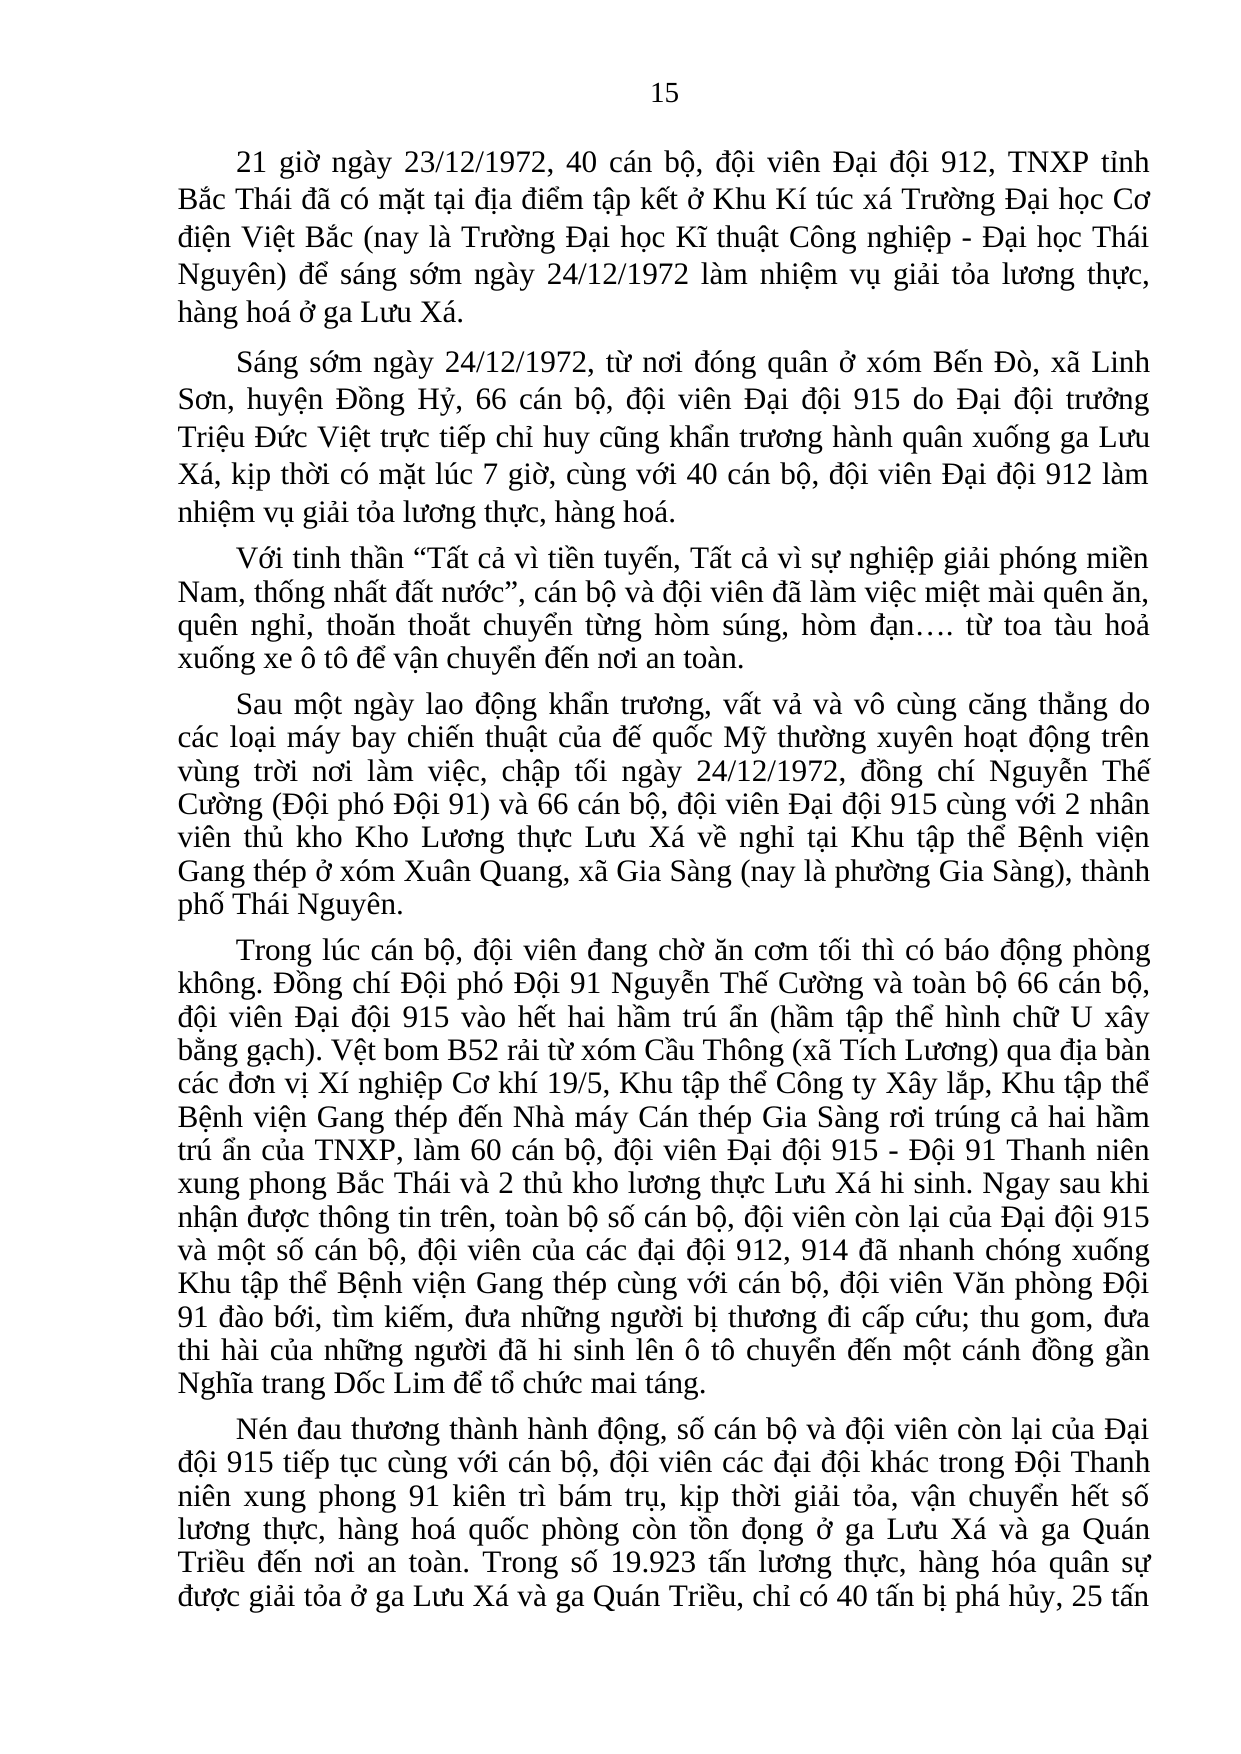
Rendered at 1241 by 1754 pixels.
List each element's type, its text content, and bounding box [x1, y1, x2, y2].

text Với tinh thần “Tất cả vì tiền tuyến, Tất cả vì sự nghiệp giải phóng miền Nam, thống nhất đất nước”, cán bộ và đội viên đã làm việc miệt mài quên ăn, quên nghỉ, thoăn thoắt chuyển từng hòm súng, hòm đạn…. từ toa tàu hoả xuống xe ô tô để vận chuyển đến nơi an toàn. [177, 542, 1152, 675]
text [177, 1413, 1152, 1613]
text Sau một ngày lao động khẩn trương, vất vả và vô cùng căng thẳng do các loại máy bay chiến thuật của đế quốc Mỹ thường xuyên hoạt động trên vùng trời nơi làm việc, chập tối ngày 24/12/1972, đồng chí Nguyễn Thế Cường (Đội phó Đội 91) và 66 cán bộ, đội viên Đại đội 915 cùng với 2 nhân viên thủ kho Kho Lương thực Lưu Xá về nghỉ tại Khu tập thể Bệnh viện Gang thép ở xóm Xuân Quang, xã Gia Sàng (nay là phường Gia Sàng), thành phố Thái Nguyên. [177, 688, 1152, 921]
text Trong lúc cán bộ, đội viên đang chờ ăn cơm tối thì có báo động phòng không. Đồng chí Đội phó Đội 91 Nguyễn Thế Cường và toàn bộ 66 cán bộ, đội viên Đại đội 915 vào hết hai hầm trú ẩn (hầm tập thể hình chữ U xây bằng gạch). Vệt bom B52 rải từ xóm Cầu Thông (xã Tích Lương) qua địa bàn các đơn vị Xí nghiệp Cơ khí 19/5, Khu tập thể Công ty Xây lắp, Khu tập thể Bệnh viện Gang thép đến Nhà máy Cán thép Gia Sàng rơi trúng cả hai hầm trú ẩn của TNXP, làm 60 cán bộ, đội viên Đại đội 915 - Đội 91 Thanh niên xung phong Bắc Thái và 2 thủ kho lương thực Lưu Xá hi sinh. Ngay sau khi nhận được thông tin trên, toàn bộ số cán bộ, đội viên còn lại của Đại đội 915 và một số cán bộ, đội viên của các đại đội 912, 914 đã nhanh chóng xuống Khu tập thể Bệnh viện Gang thép cùng với cán bộ, đội viên Văn phòng Đội 91 đào bới, tìm kiếm, đưa những người bị thương đi cấp cứu; thu gom, đưa thi hài của những người đã hi sinh lên ô tô chuyển đến một cánh đồng gần Nghĩa trang Dốc Lim để tổ chức mai táng. [177, 934, 1152, 1400]
text Sáng sớm ngày 24/12/1972, từ nơi đóng quân ở xóm Bến Đò, xã Linh Sơn, huyện Đồng Hỷ, 66 cán bộ, đội viên Đại đội 915 do Đại đội trưởng Triệu Đức Việt trực tiếp chỉ huy cũng khẩn trương hành quân xuống ga Lưu Xá, kịp thời có mặt lúc 7 giờ, cùng với 40 cán bộ, đội viên Đại đội 912 làm nhiệm vụ giải tỏa lương thực, hàng hoá. [177, 342, 1152, 529]
text 21 giờ ngày 23/12/1972, 40 cán bộ, đội viên Đại đội 912, TNXP tỉnh Bắc Thái đã có mặt tại địa điểm tập kết ở Khu Kí túc xá Trường Đại học Cơ điện Việt Bắc (nay là Trường Đại học Kĩ thuật Công nghiệp - Đại học Thái Nguyên) để sáng sớm ngày 24/12/1972 làm nhiệm vụ giải tỏa lương thực, hàng hoá ở ga Lưu Xá. [177, 142, 1152, 329]
